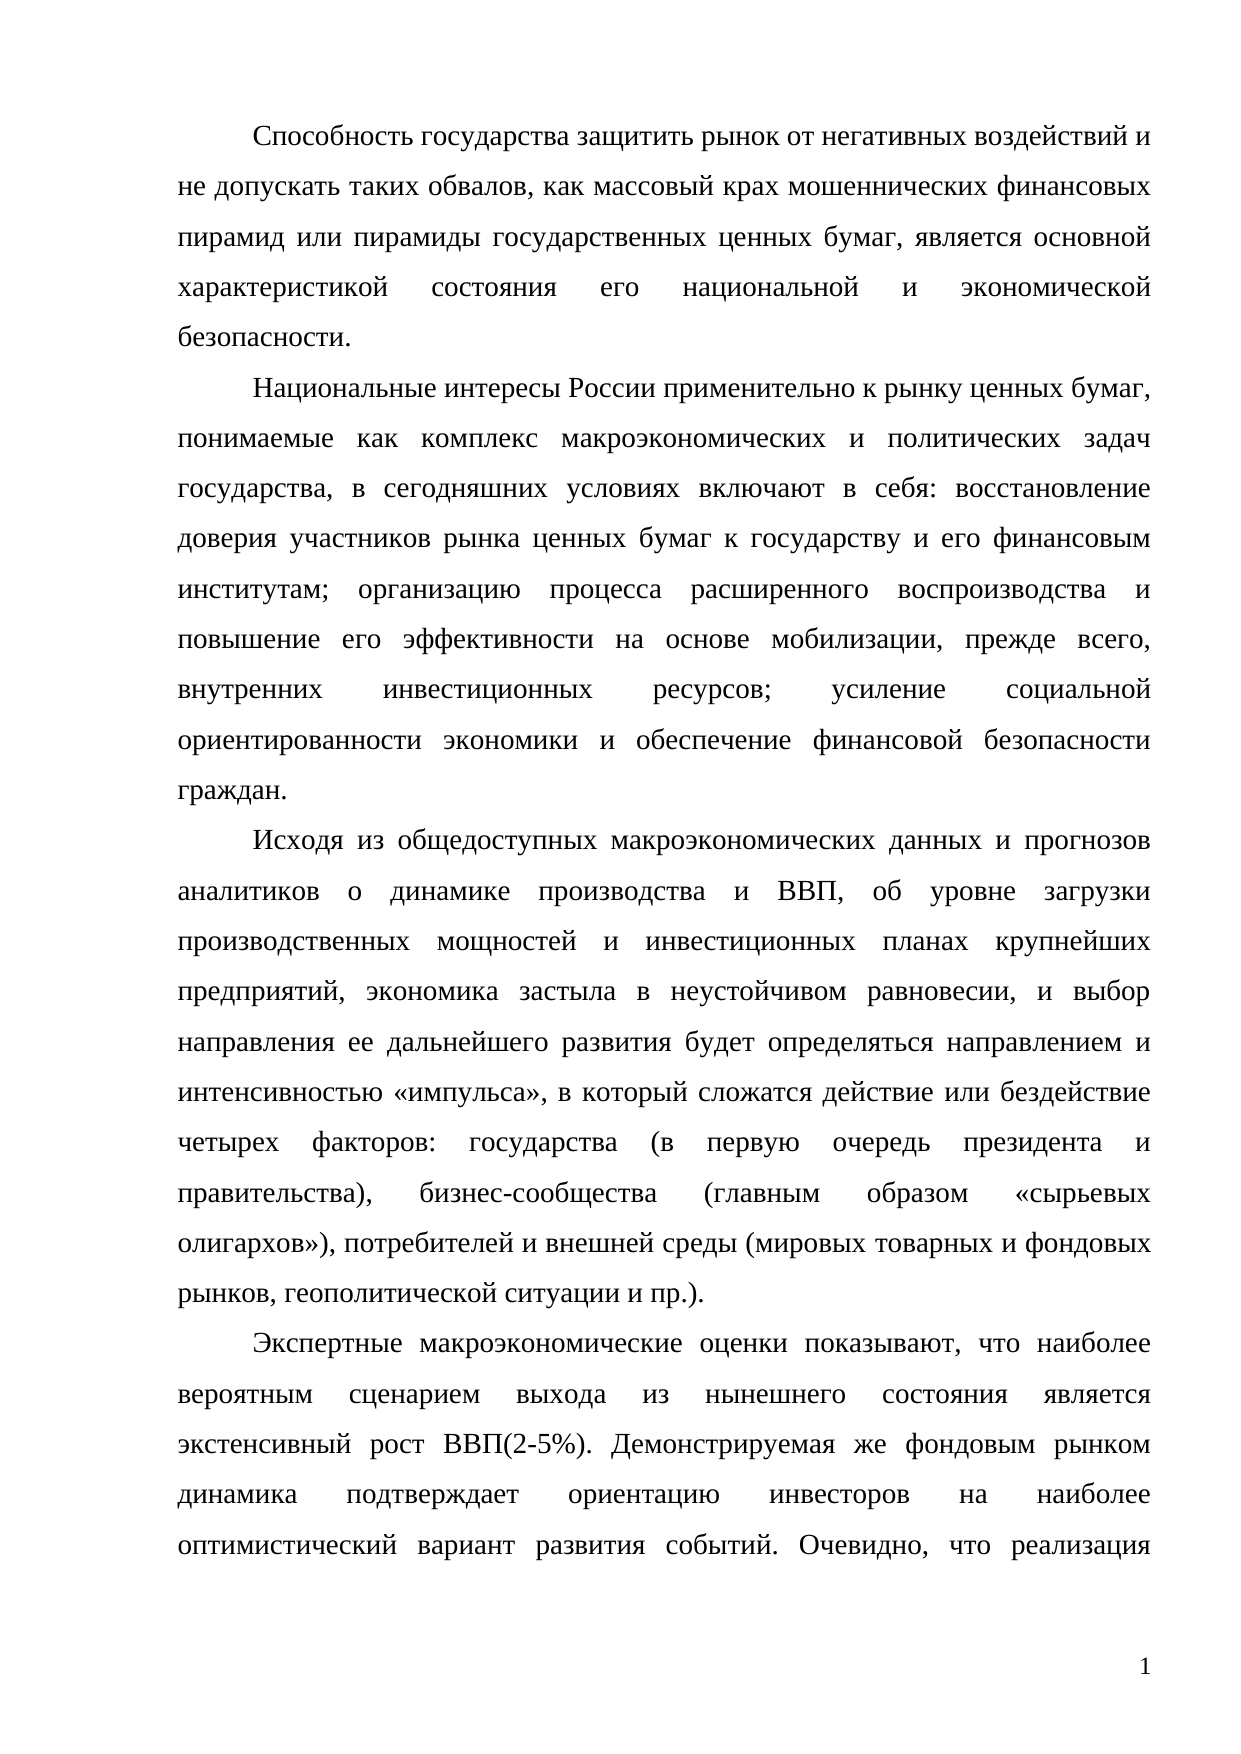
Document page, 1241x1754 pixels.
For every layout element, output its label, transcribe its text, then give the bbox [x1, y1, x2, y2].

text Национальные интересы России применительно к рынку ценных бумаг, понимаемые как комплекс макроэкономических и политических задач государства, в сегодняшних условиях включают в себя: восстановление доверия участников рынка ценных бумаг к государству и его финансовым институтам; организацию процесса расширенного воспроизводства и повышение его эффективности на основе мобилизации, прежде всего, внутренних инвестиционных ресурсов; усиление социальной ориентированности экономики и обеспечение финансовой безопасности граждан. [177, 370, 1152, 806]
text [177, 1326, 1152, 1560]
text Способность государства защитить рынок от негативных воздействий и не допускать таких обвалов, как массовый крах мошеннических финансовых пирамид или пирамиды государственных ценных бумаг, является основной характеристикой состояния его национальной и экономической безопасности. [177, 118, 1152, 353]
text Исходя из общедоступных макроэкономических данных и прогнозов аналитиков о динамике производства и ВВП, об уровне загрузки производственных мощностей и инвестиционных планах крупнейших предприятий, экономика застыла в неустойчивом равновесии, и выбор направления ее дальнейшего развития будет определяться направлением и интенсивностью «импульса», в который сложатся действие или бездействие четырех факторов: государства (в первую очередь президента и правительства), бизнес-сообщества (главным образом «сырьевых олигархов»), потребителей и внешней среды (мировых товарных и фондовых рынков, геополитической ситуации и пр.). [177, 822, 1152, 1309]
